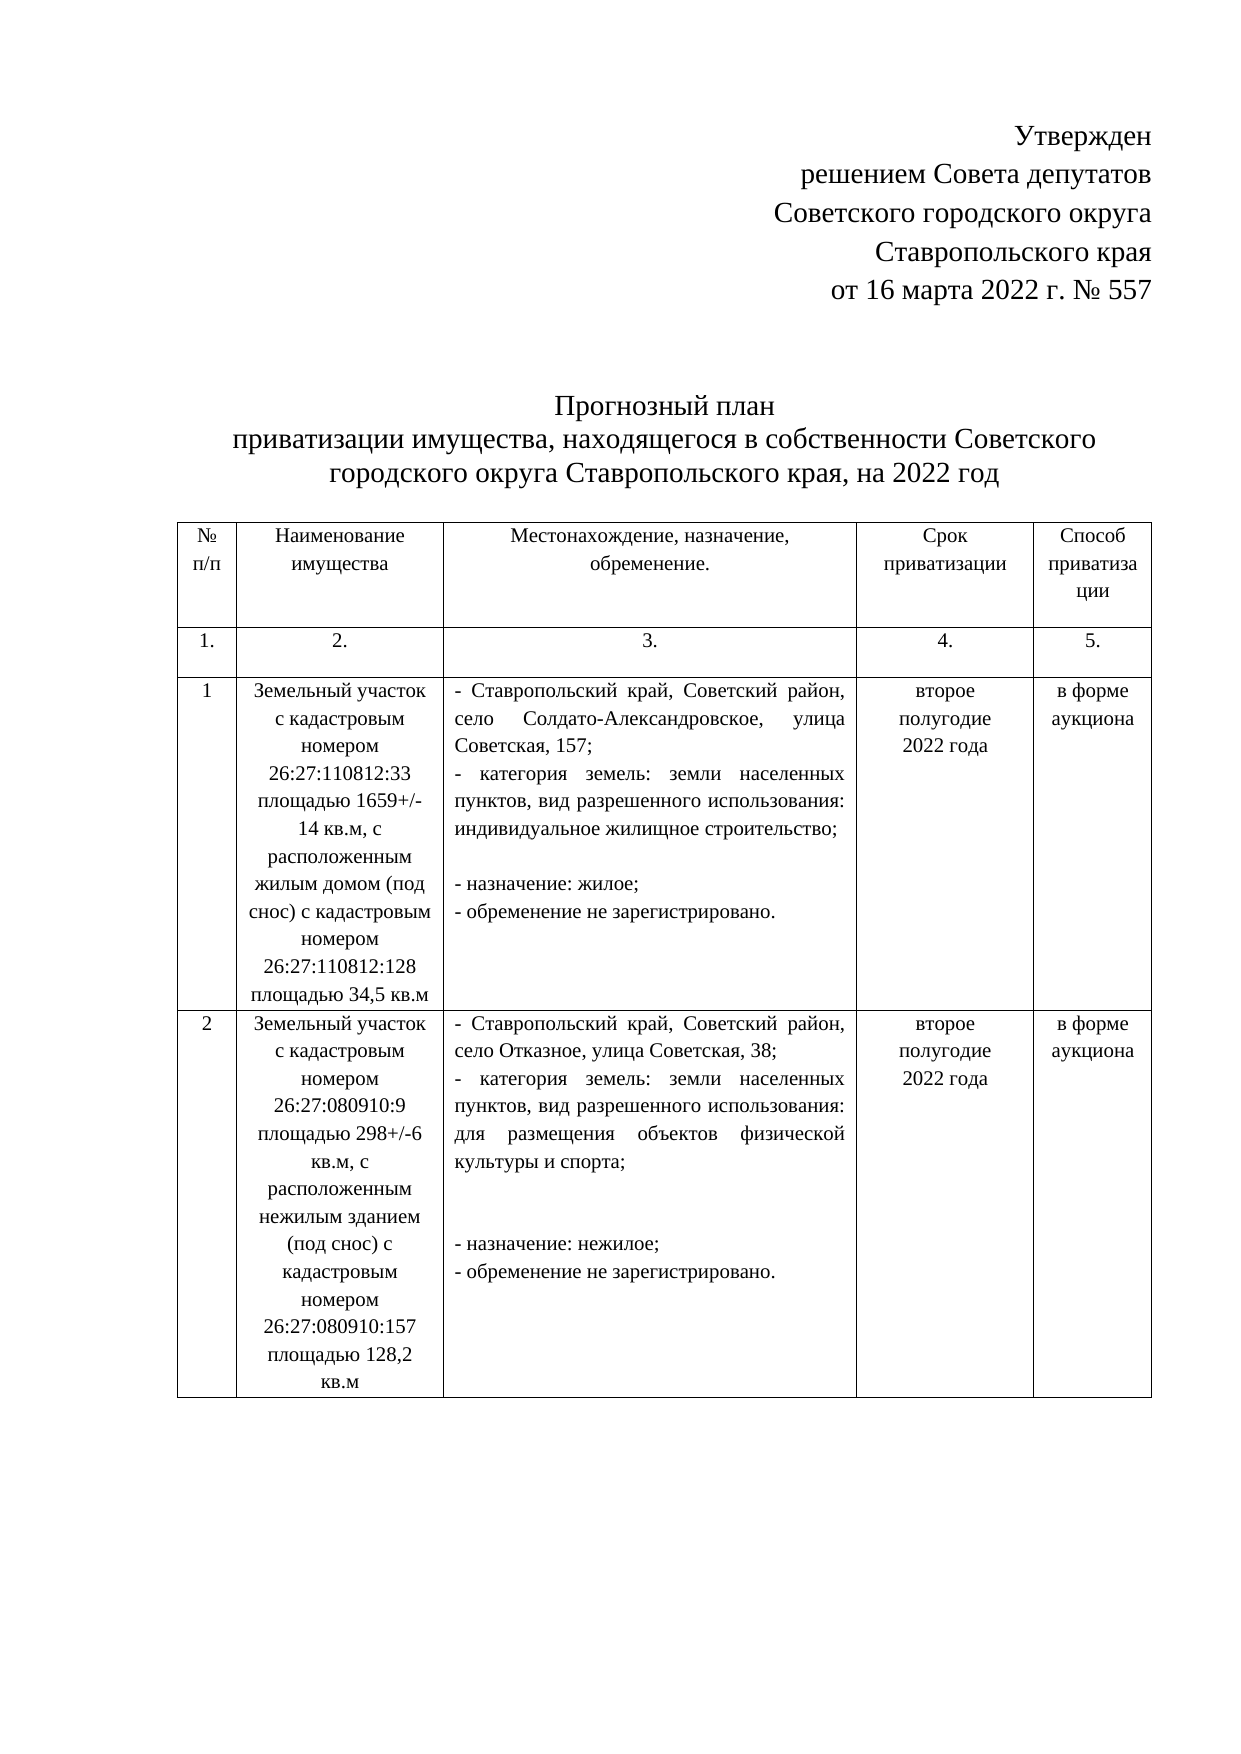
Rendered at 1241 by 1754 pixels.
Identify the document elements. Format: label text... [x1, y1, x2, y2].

text Советского городского округа [694, 195, 1152, 229]
table_header Местонахождение, назначение, обременение. [444, 523, 856, 627]
text приватизации имущества, находящегося в собственности Советского городского округа Ставропольского края, на 2022 год [177, 421, 1152, 488]
table_cell 5. [1034, 628, 1151, 677]
table_header Способ приватизации [1034, 523, 1151, 627]
table_cell 1. [178, 628, 236, 677]
text Утвержден [694, 118, 1152, 152]
table_cell 2 [178, 1011, 236, 1397]
table_header Наименование имущества [237, 523, 443, 627]
table_cell 1 [178, 678, 236, 1009]
text от 16 марта 2022 г. № 557 [694, 272, 1152, 306]
table_cell второе полугодие 2022 года [857, 1011, 1033, 1397]
table_cell второе полугодие 2022 года [857, 678, 1033, 1009]
table_header № п/п [178, 523, 236, 627]
table_header Срок приватизации [857, 523, 1033, 627]
text Прогнозный план [177, 388, 1152, 421]
table_cell 3. [444, 628, 856, 677]
table_cell Земельный участок с кадастровым номером 26:27:110812:33 площадью 1659+/-14 кв.м, с расположенным жилым домом (под снос) с кадастровым номером 26:27:110812:128 площадью 34,5 кв.м [237, 678, 443, 1009]
table_cell 2. [237, 628, 443, 677]
table_cell Земельный участок с кадастровым номером 26:27:080910:9 площадью 298+/-6 кв.м, с расположенным нежилым зданием (под снос) с кадастровым номером 26:27:080910:157 площадью 128,2 кв.м [237, 1011, 443, 1397]
table_cell в форме аукциона [1034, 1011, 1151, 1397]
table_cell 4. [857, 628, 1033, 677]
table_cell - Ставропольский край, Советский район, село Солдато-Александровское, улица Советская, 157; - категория земель: земли населенных пунктов, вид разрешенного использования: индивидуальное жилищное строительство; - назначение: жилое; - обременение не зарегистрировано. [444, 678, 856, 1009]
table_cell в форме аукциона [1034, 678, 1151, 1009]
text Ставропольского края [694, 234, 1152, 267]
text решением Совета депутатов [694, 157, 1152, 190]
table_cell - Ставропольский край, Советский район, село Отказное, улица Советская, 38; - категория земель: земли населенных пунктов, вид разрешенного использования: для размещения объектов физической культуры и спорта; - назначение: нежилое; - обременение не зарегистрировано. [444, 1011, 856, 1397]
